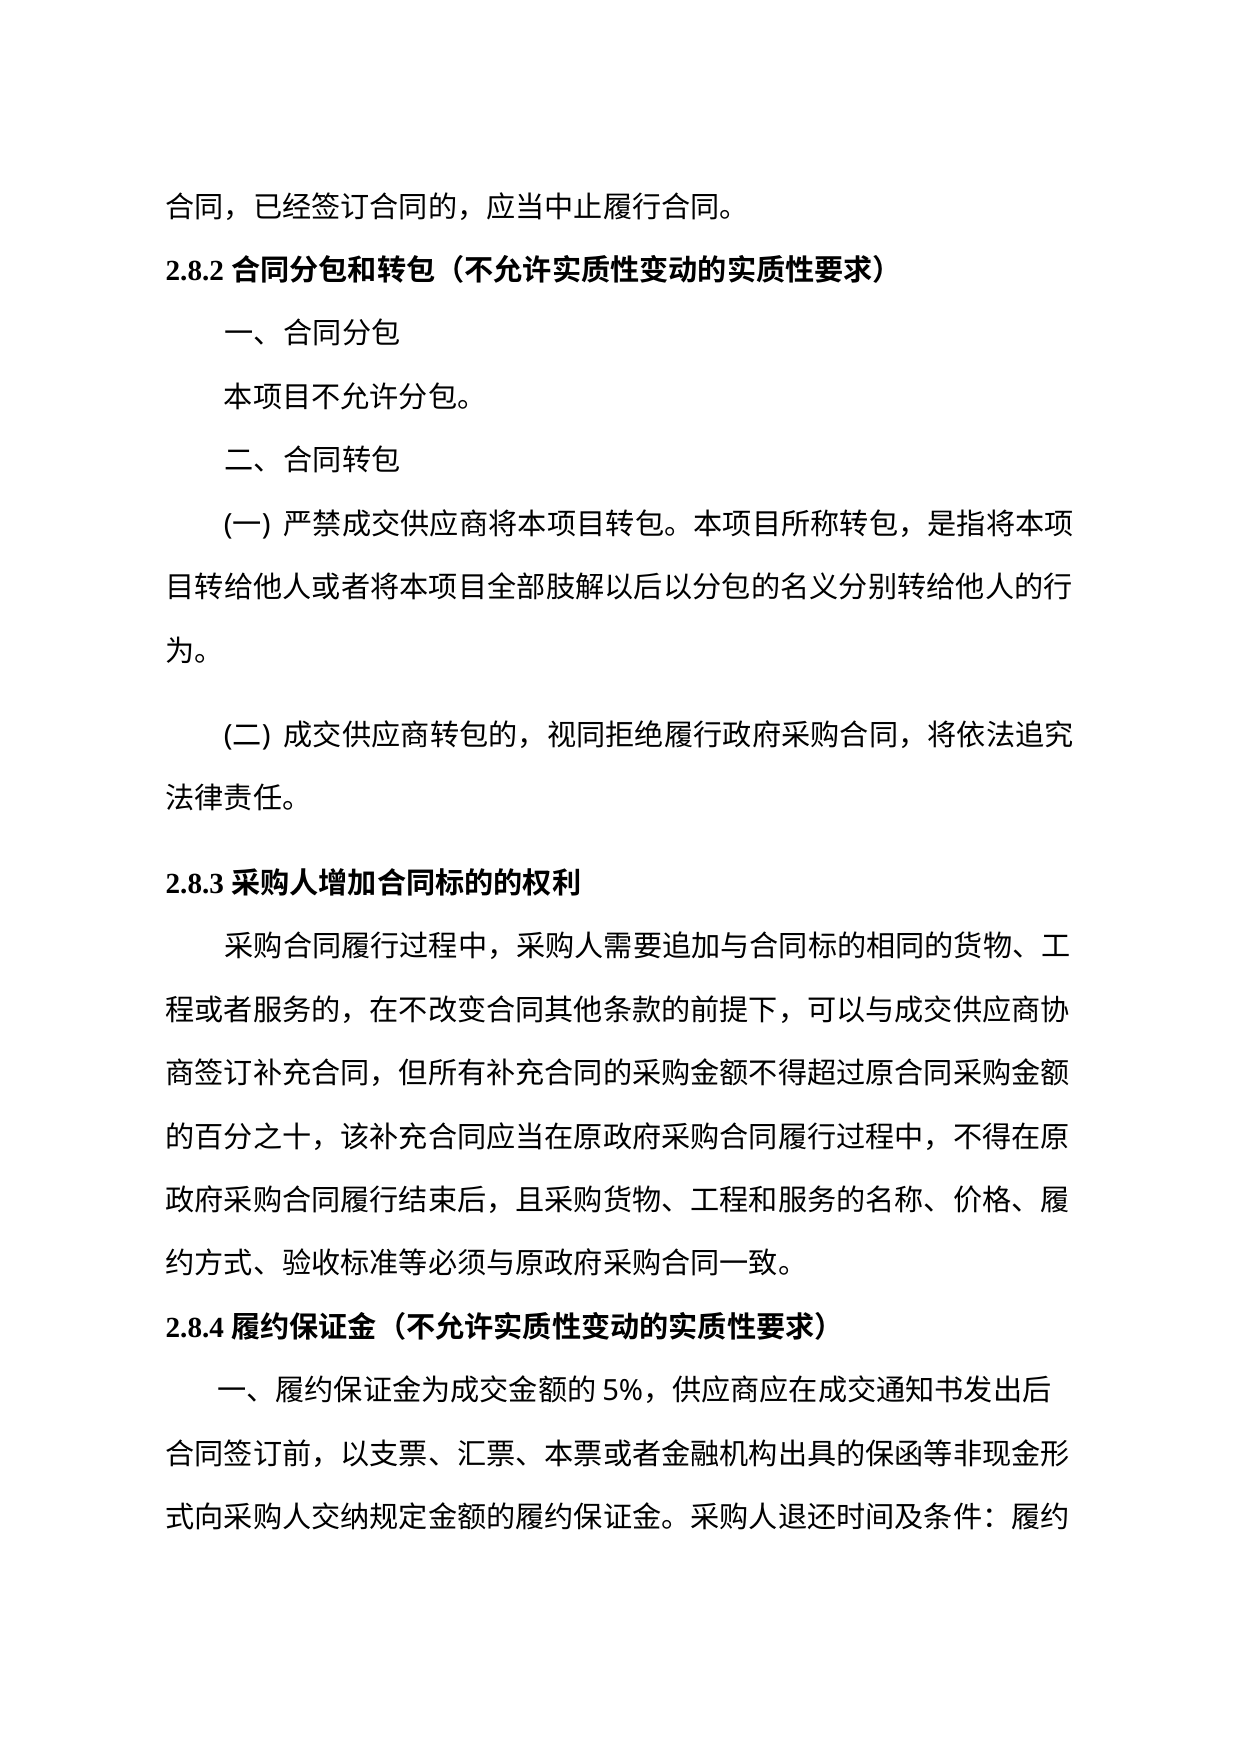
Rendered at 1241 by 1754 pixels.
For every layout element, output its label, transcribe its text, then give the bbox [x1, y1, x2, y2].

subtitle 合同分包和转包（不允许实质性变动的实质性要求） [165, 247, 1075, 289]
list 合同分包 [165, 310, 1075, 352]
list 严禁成交供应商将本项目转包。本项目所称转包，是指将本项目转给他人或者将本项目全部肢解以后以分包的名义分别转给他人的行为。 [165, 500, 1075, 669]
list 成交供应商转包的，视同拒绝履行政府采购合同，将依法追究法律责任。 [165, 712, 1075, 817]
list 合同转包 [165, 437, 1075, 479]
text 采购合同履行过程中，采购人需要追加与合同标的相同的货物、工程或者服务的，在不改变合同其他条款的前提下，可以与成交供应商协商签订补充合同，但所有补充合同的采购金额不得超过原合同采购金额的百分之十，该补充合同应当在原政府采购合同履行过程中，不得在原政府采购合同履行结束后，且采购货物、工程和服务的名称、价格、履约方式、验收标准等必须与原政府采购合同一致。 [165, 923, 1075, 1282]
text 本项目不允许分包。 [165, 373, 1075, 416]
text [165, 1367, 1075, 1536]
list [165, 183, 1075, 225]
subtitle 履约保证金（不允许实质性变动的实质性要求） [165, 1303, 1075, 1346]
subtitle 采购人增加合同标的的权利 [165, 859, 1075, 902]
